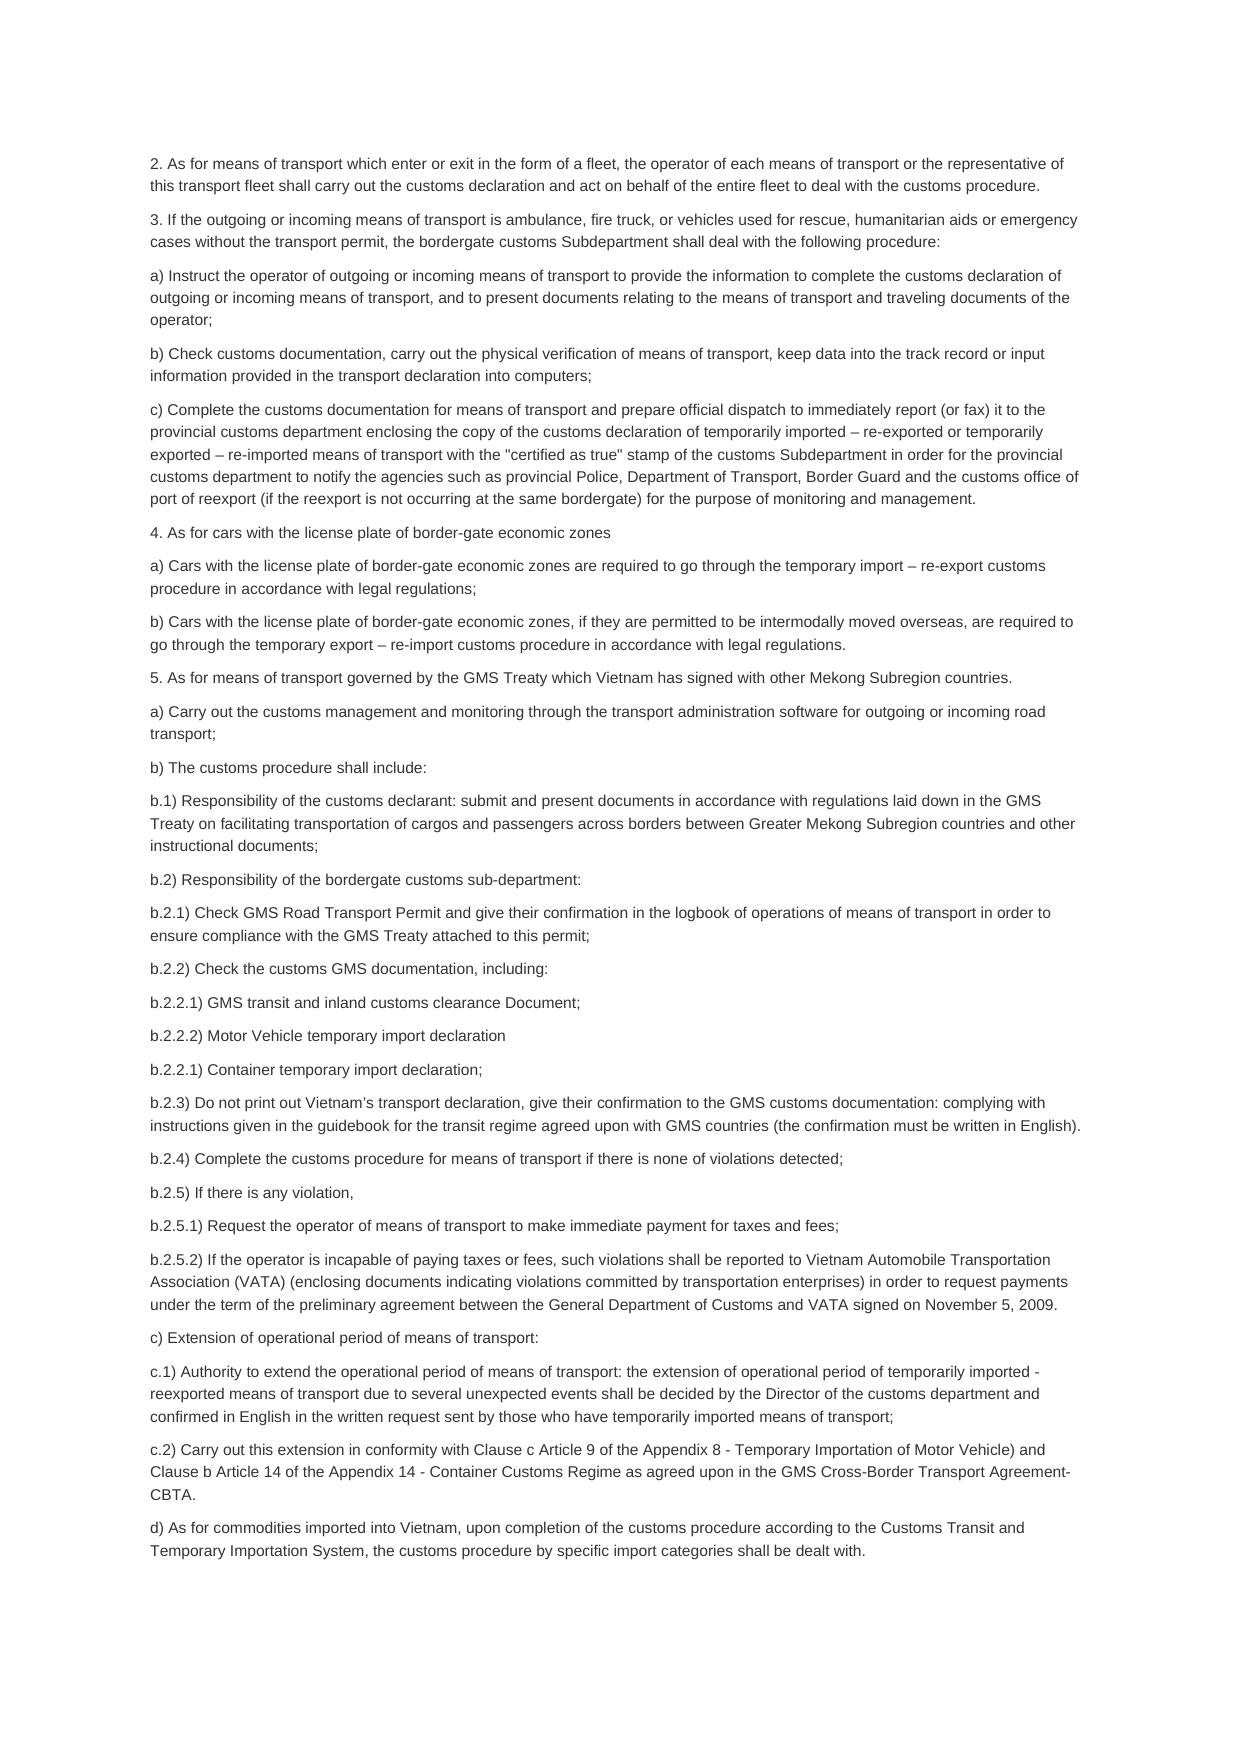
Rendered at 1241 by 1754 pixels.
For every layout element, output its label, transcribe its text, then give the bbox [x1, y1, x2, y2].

text a) Carry out the customs management and monitoring through the transport administration software for outgoing or incoming road transport; [150, 698, 1090, 743]
text 3. If the outgoing or incoming means of transport is ambulance, fire truck, or vehicles used for rescue, humanitarian aids or emergency cases without the transport permit, the bordergate customs Subdepartment shall deal with the following procedure: [150, 206, 1090, 251]
text b.2.2.1) GMS transit and inland customs clearance Document; [150, 989, 1090, 1011]
text b.2.2.2) Motor Vehicle temporary import declaration [150, 1023, 1090, 1045]
text b.1) Responsibility of the customs declarant: submit and present documents in accordance with regulations laid down in the GMS Treaty on facilitating transportation of cargos and passengers across borders between Greater Mekong Subregion countries and other instructional documents; [150, 788, 1090, 855]
text 2. As for means of transport which enter or exit in the form of a fleet, the operator of each means of transport or the representative of this transport fleet shall carry out the customs declaration and act on behalf of the entire fleet to deal with the customs procedure. [150, 150, 1090, 195]
text a) Cars with the license plate of border-gate economic zones are required to go through the temporary import – re-export customs procedure in accordance with legal regulations; [150, 553, 1090, 598]
text 4. As for cars with the license plate of border-gate economic zones [150, 519, 1090, 542]
text b.2) Responsibility of the bordergate customs sub-department: [150, 866, 1090, 888]
text b.2.5.1) Request the operator of means of transport to make immediate payment for taxes and fees; [150, 1213, 1090, 1235]
text c.1) Authority to extend the operational period of means of transport: the extension of operational period of temporarily imported - reexported means of transport due to several unexpected events shall be decided by the Director of the customs department and confirmed in English in the written request sent by those who have temporarily imported means of transport; [150, 1358, 1090, 1425]
text b) Cars with the license plate of border-gate economic zones, if they are permitted to be intermodally moved overseas, are required to go through the temporary export – re-import customs procedure in accordance with legal regulations. [150, 609, 1090, 653]
text b.2.1) Check GMS Road Transport Permit and give their confirmation in the logbook of operations of means of transport in order to ensure compliance with the GMS Treaty attached to this permit; [150, 899, 1090, 944]
text 5. As for means of transport governed by the GMS Treaty which Vietnam has signed with other Mekong Subregion countries. [150, 665, 1090, 687]
text b.2.4) Complete the customs procedure for means of transport if there is none of violations detected; [150, 1146, 1090, 1168]
text b.2.2) Check the customs GMS documentation, including: [150, 956, 1090, 978]
text a) Instruct the operator of outgoing or incoming means of transport to provide the information to complete the customs declaration of outgoing or incoming means of transport, and to present documents relating to the means of transport and traveling documents of the operator; [150, 262, 1090, 329]
text b.2.5.2) If the operator is incapable of paying taxes or fees, such violations shall be reported to Vietnam Automobile Transportation Association (VATA) (enclosing documents indicating violations committed by transportation enterprises) in order to request payments under the term of the preliminary agreement between the General Department of Customs and VATA signed on November 5, 2009. [150, 1246, 1090, 1313]
text b) The customs procedure shall include: [150, 754, 1090, 777]
text c) Complete the customs documentation for means of transport and prepare official dispatch to immediately report (or fax) it to the provincial customs department enclosing the copy of the customs declaration of temporarily imported – re-exported or temporarily exported – re-imported means of transport with the "certified as true" stamp of the customs Subdepartment in order for the provincial customs department to notify the agencies such as provincial Police, Department of Transport, Border Guard and the customs office of port of reexport (if the reexport is not occurring at the same bordergate) for the purpose of monitoring and management. [150, 396, 1090, 508]
text b) Check customs documentation, carry out the physical verification of means of transport, keep data into the track record or input information provided in the transport declaration into computers; [150, 340, 1090, 385]
text c.2) Carry out this extension in conformity with Clause c Article 9 of the Appendix 8 - Temporary Importation of Motor Vehicle) and Clause b Article 14 of the Appendix 14 - Container Customs Regime as agreed upon in the GMS Cross-Border Transport Agreement-CBTA. [150, 1436, 1090, 1504]
text b.2.2.1) Container temporary import declaration; [150, 1056, 1090, 1078]
text b.2.5) If there is any violation, [150, 1179, 1090, 1202]
text c) Extension of operational period of means of transport: [150, 1324, 1090, 1347]
text b.2.3) Do not print out Vietnam’s transport declaration, give their confirmation to the GMS customs documentation: complying with instructions given in the guidebook for the transit regime agreed upon with GMS countries (the confirmation must be written in English). [150, 1090, 1090, 1134]
text d) As for commodities imported into Vietnam, upon completion of the customs procedure according to the Customs Transit and Temporary Importation System, the customs procedure by specific import categories shall be dealt with. [150, 1515, 1090, 1559]
